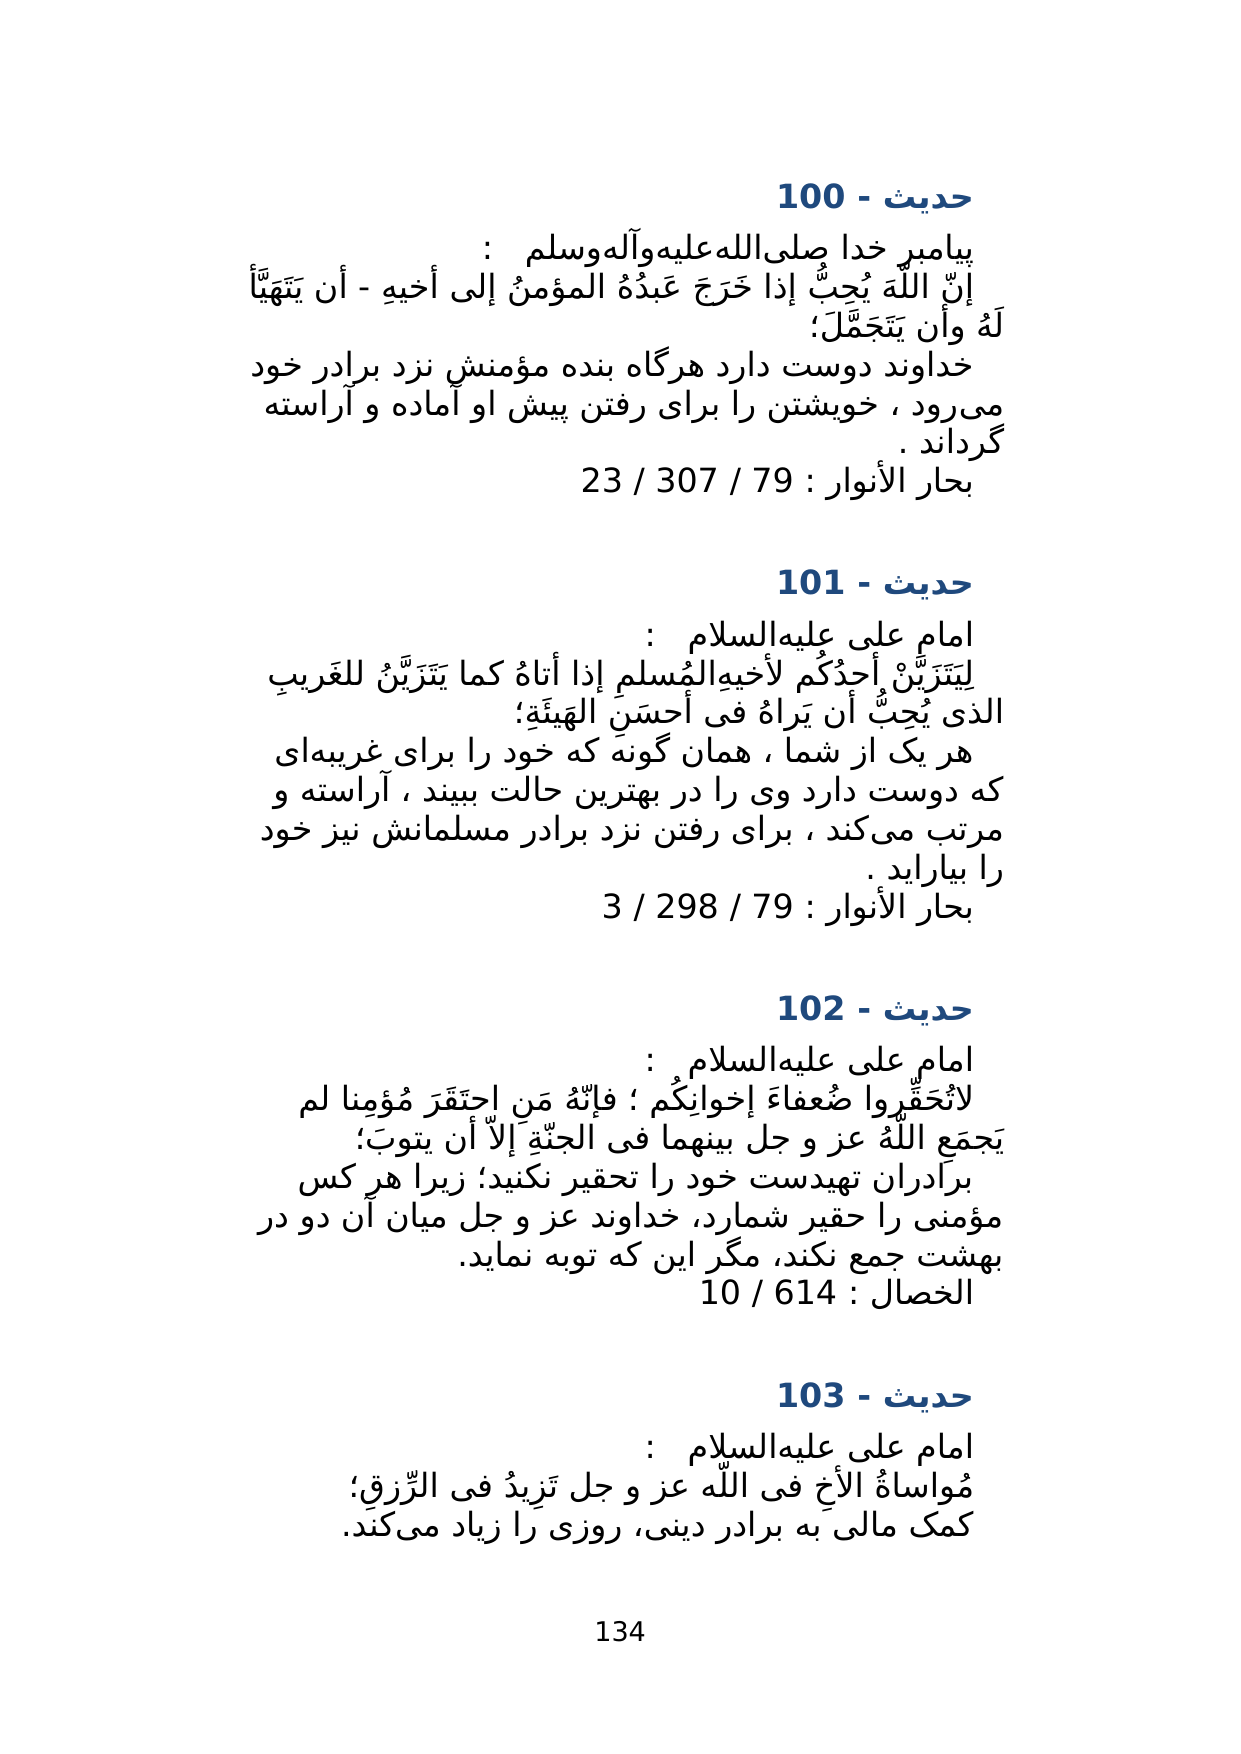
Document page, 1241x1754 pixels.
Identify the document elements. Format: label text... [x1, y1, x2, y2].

text لاتُحَقِّروا ضُعفاءَ إخوانِکُم ؛ فإنّهُ مَنِ احتَقَرَ مُؤمِنا لم یَجمَعِ اللّه‌ُ عز و جل بینهما فی الجنّةِ إلاّ أن یتوبَ؛ [236, 1079, 1004, 1157]
text خداوند دوست دارد هرگاه بنده مؤمنش نزد برادر خود می‌رود ، خویشتن را برای رفتن پیش او آماده و آراسته گرداند . [236, 345, 1004, 462]
text برادران تهیدست خود را تحقیر نکنید؛ زیرا هر کس مؤمنی را حقیر شمارد، خداوند عز و جل میان آن دو در بهشت جمع نکند، مگر این که توبه نماید. [236, 1157, 1004, 1274]
text الخصال : 614 / 10 [236, 1274, 1004, 1313]
subtitle حدیث - 100 [236, 177, 1004, 216]
text مُواساةُ الأخِ فی اللّه عز و جل تَزِیدُ فی الرِّزقِ؛ [236, 1466, 1004, 1505]
text امام علی عليه‌السلام : [236, 615, 1004, 654]
subtitle حدیث - 101 [236, 564, 1004, 603]
text هر یک از شما ، همان گونه که خود را برای غریبه‌ای که دوست دارد وی را در بهترین حالت ببیند ، آراسته و مرتب می‌کند ، برای رفتن نزد برادر مسلمانش نیز خود را بیاراید . [236, 732, 1004, 887]
text امام علی عليه‌السلام : [236, 1427, 1004, 1466]
subtitle حدیث - 102 [236, 989, 1004, 1028]
text بحار الأنوار : 79 / 298 / 3 [236, 887, 1004, 926]
text امام علی عليه‌السلام : [236, 1041, 1004, 1079]
text کمک مالی به برادر دینی، روزی را زیاد می‌کند. [236, 1505, 1004, 1544]
text پیامبر خدا صلى‌الله‌عليه‌وآله‌وسلم : [236, 228, 1004, 267]
text إنّ اللّه‌َ یُحِبُّ إذا خَرَجَ عَبدُهُ المؤمنُ إلی أخیهِ - أن یَتَهَیَّأ لَهُ وأن یَتَجَمَّلَ؛ [236, 267, 1004, 345]
text بحار الأنوار : 79 / 307 / 23 [236, 462, 1004, 501]
text لِیَتَزَیَّنْ أحدُکُم لأخیهِ‌المُسلمِ إذا أتاهُ کما یَتَزَیَّنُ للغَریبِ الذی یُحِبُّ أن یَراهُ فی أحسَنِ الهَیئَةِ؛ [236, 654, 1004, 732]
subtitle حدیث - 103 [236, 1376, 1004, 1415]
